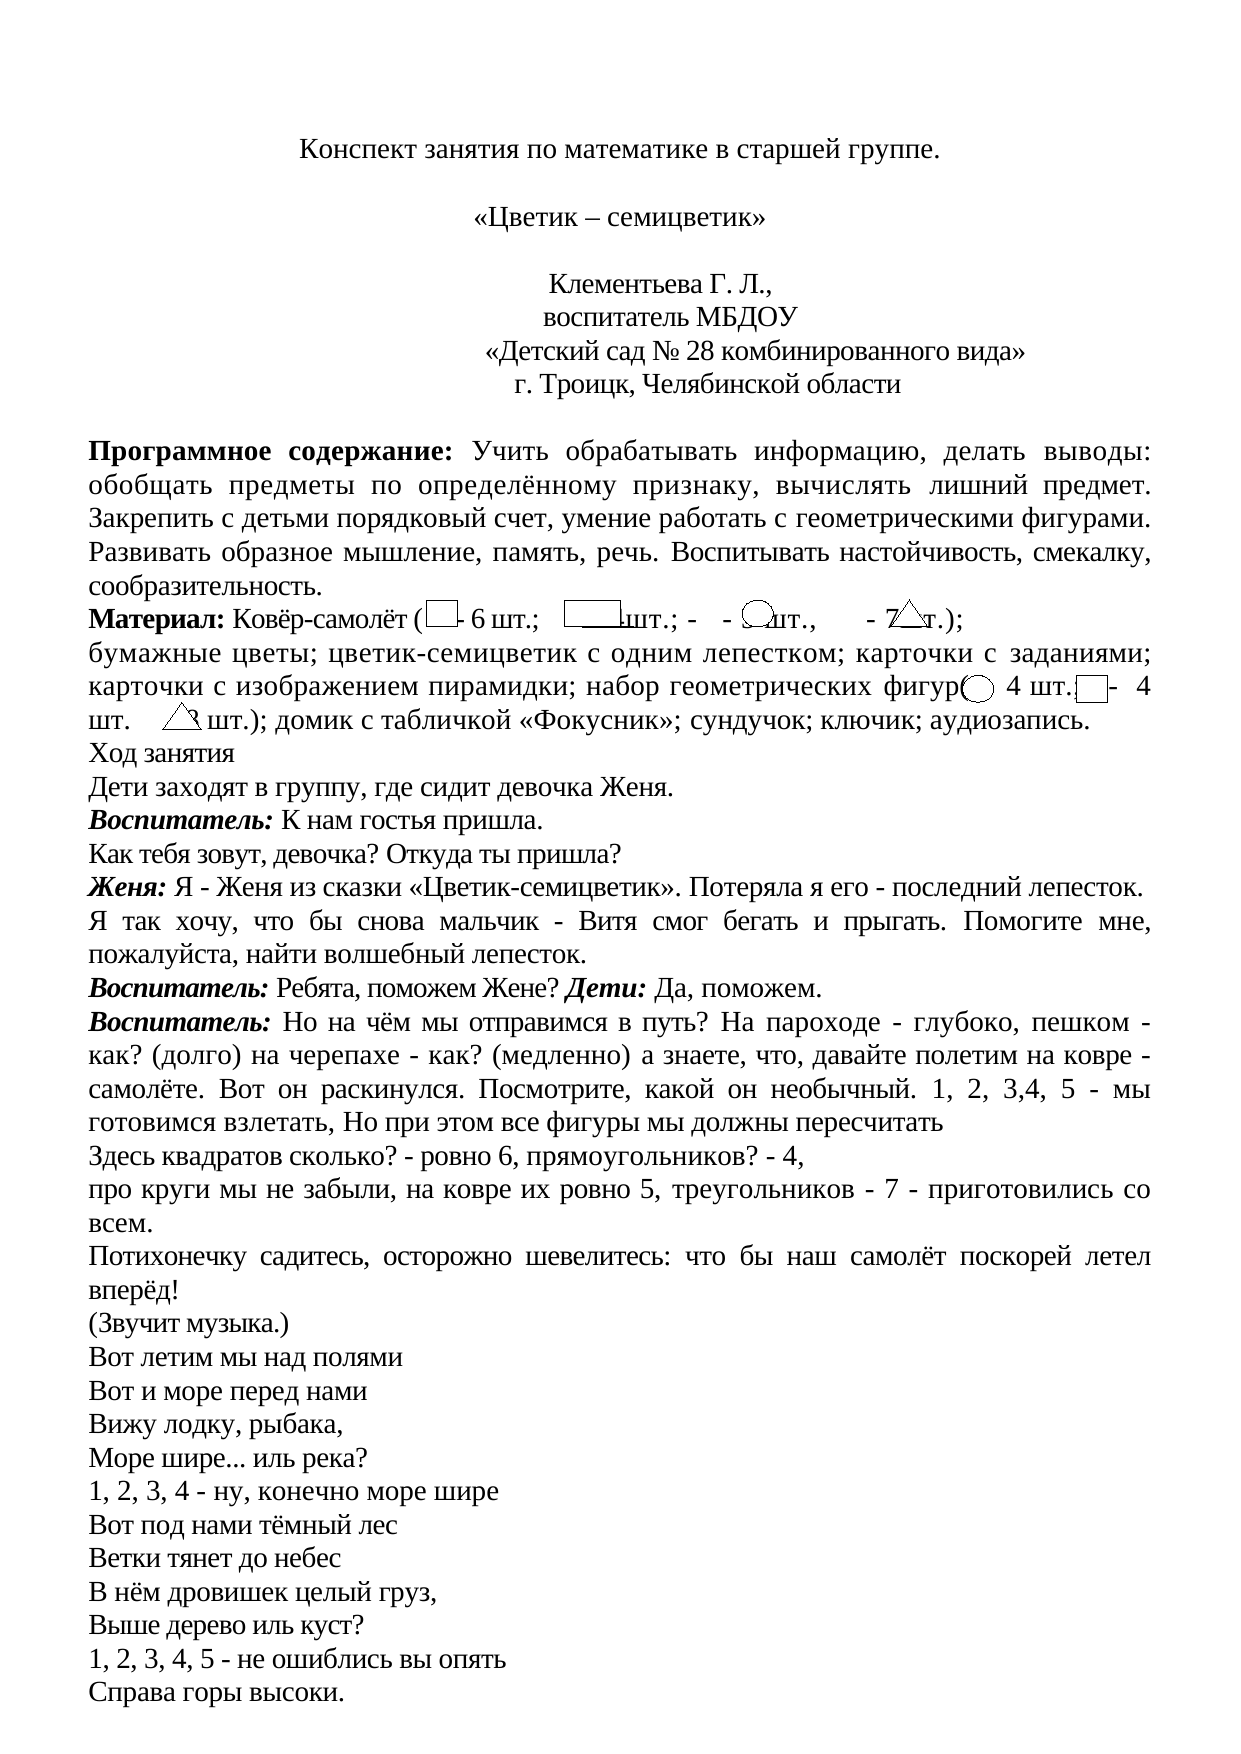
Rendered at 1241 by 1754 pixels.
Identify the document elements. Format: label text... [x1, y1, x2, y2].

text Воспитатель: Но на чём мы отправимся в путь? На пароходе - глубоко, пешком - как? (долго) на черепахе - как? (медленно) а знаете, что, давайте полетим на ковре - самолёте. Вот он раскинулся. Посмотрите, какой он необычный. 1, 2, 3,4, 5 - мы готовимся взлетать, Но при этом все фигуры мы должны пересчитать [88, 1004, 1151, 1138]
text Я так хочу, что бы снова мальчик - Витя смог бегать и прыгать. Помогите мне, пожалуйста, найти волшебный лепесток. [88, 903, 1151, 970]
text про круги мы не забыли, на ковре их ровно 5, треугольников - 7 - приготовились со всем. [88, 1171, 1151, 1238]
text Ветки тянет до небес [88, 1540, 1151, 1574]
text Выше дерево иль куст? [88, 1607, 1151, 1641]
text Вижу лодку, рыбака, [88, 1406, 1151, 1440]
text Море шире... иль река? [88, 1440, 1151, 1473]
text Вот под нами тёмный лес [88, 1507, 1151, 1540]
text Как тебя зовут, девочка? Откуда ты пришла? [88, 836, 1151, 869]
text В нём дровишек целый груз, [88, 1574, 1151, 1607]
text Справа горы высоки. [88, 1674, 1151, 1708]
text «Цветик – семицветик» [88, 199, 1151, 232]
text Конспект занятия по математике в старшей группе. [88, 132, 1151, 165]
text Вот и море перед нами [88, 1373, 1151, 1406]
text Женя: Я - Женя из сказки «Цветик-семицветик». Потеряла я его - последний лепесток. [88, 869, 1151, 903]
text г. Троицк, Челябинской области [88, 366, 1151, 400]
text воспитатель МБДОУ [88, 299, 1151, 333]
text Ход занятия [88, 735, 1151, 769]
text Материал: Ковёр-самолёт ( - 6 шт.; - 4шт.; - - 5 шт., - 7шт.); [88, 601, 1151, 635]
text Воспитатель: Ребята, поможем Жене? Дети: Да, поможем. [88, 970, 1151, 1004]
text Дети заходят в группу, где сидит девочка Женя. [88, 769, 1151, 802]
text бумажные цветы; цветик-семицветик с одним лепестком; карточки с заданиями; карточки с изображением пирамидки; набор геометрических фигур( 4 шт.; - 4 шт. - 8 шт.); домик с табличкой «Фокусник»; сундучок; ключик; аудиозапись. [88, 635, 1151, 735]
text «Детский сад № 28 комбинированного вида» [88, 333, 1151, 366]
text Здесь квадратов сколько? - ровно 6, прямоугольников? - 4, [88, 1138, 1151, 1171]
text Потихонечку садитесь, осторожно шевелитесь: что бы наш самолёт поскорей летел вперёд! [88, 1238, 1151, 1306]
text 1, 2, 3, 4, 5 - не ошиблись вы опять [88, 1641, 1151, 1674]
text Клементьева Г. Л., [88, 266, 1151, 299]
text Вот летим мы над полями [88, 1339, 1151, 1373]
text Программное содержание: Учить обрабатывать информацию, делать выводы: обобщать предметы по определённому признаку, вычислять лишний предмет. Закрепить с детьми порядковый счет, умение работать с геометрическими фигурами. Развивать образное мышление, память, речь. Воспитывать настойчивость, смекалку, сообразительность. [88, 433, 1151, 601]
text (Звучит музыка.) [88, 1306, 1151, 1339]
text 1, 2, 3, 4 - ну, конечно море шире [88, 1473, 1151, 1507]
text Воспитатель: К нам гостья пришла. [88, 802, 1151, 836]
